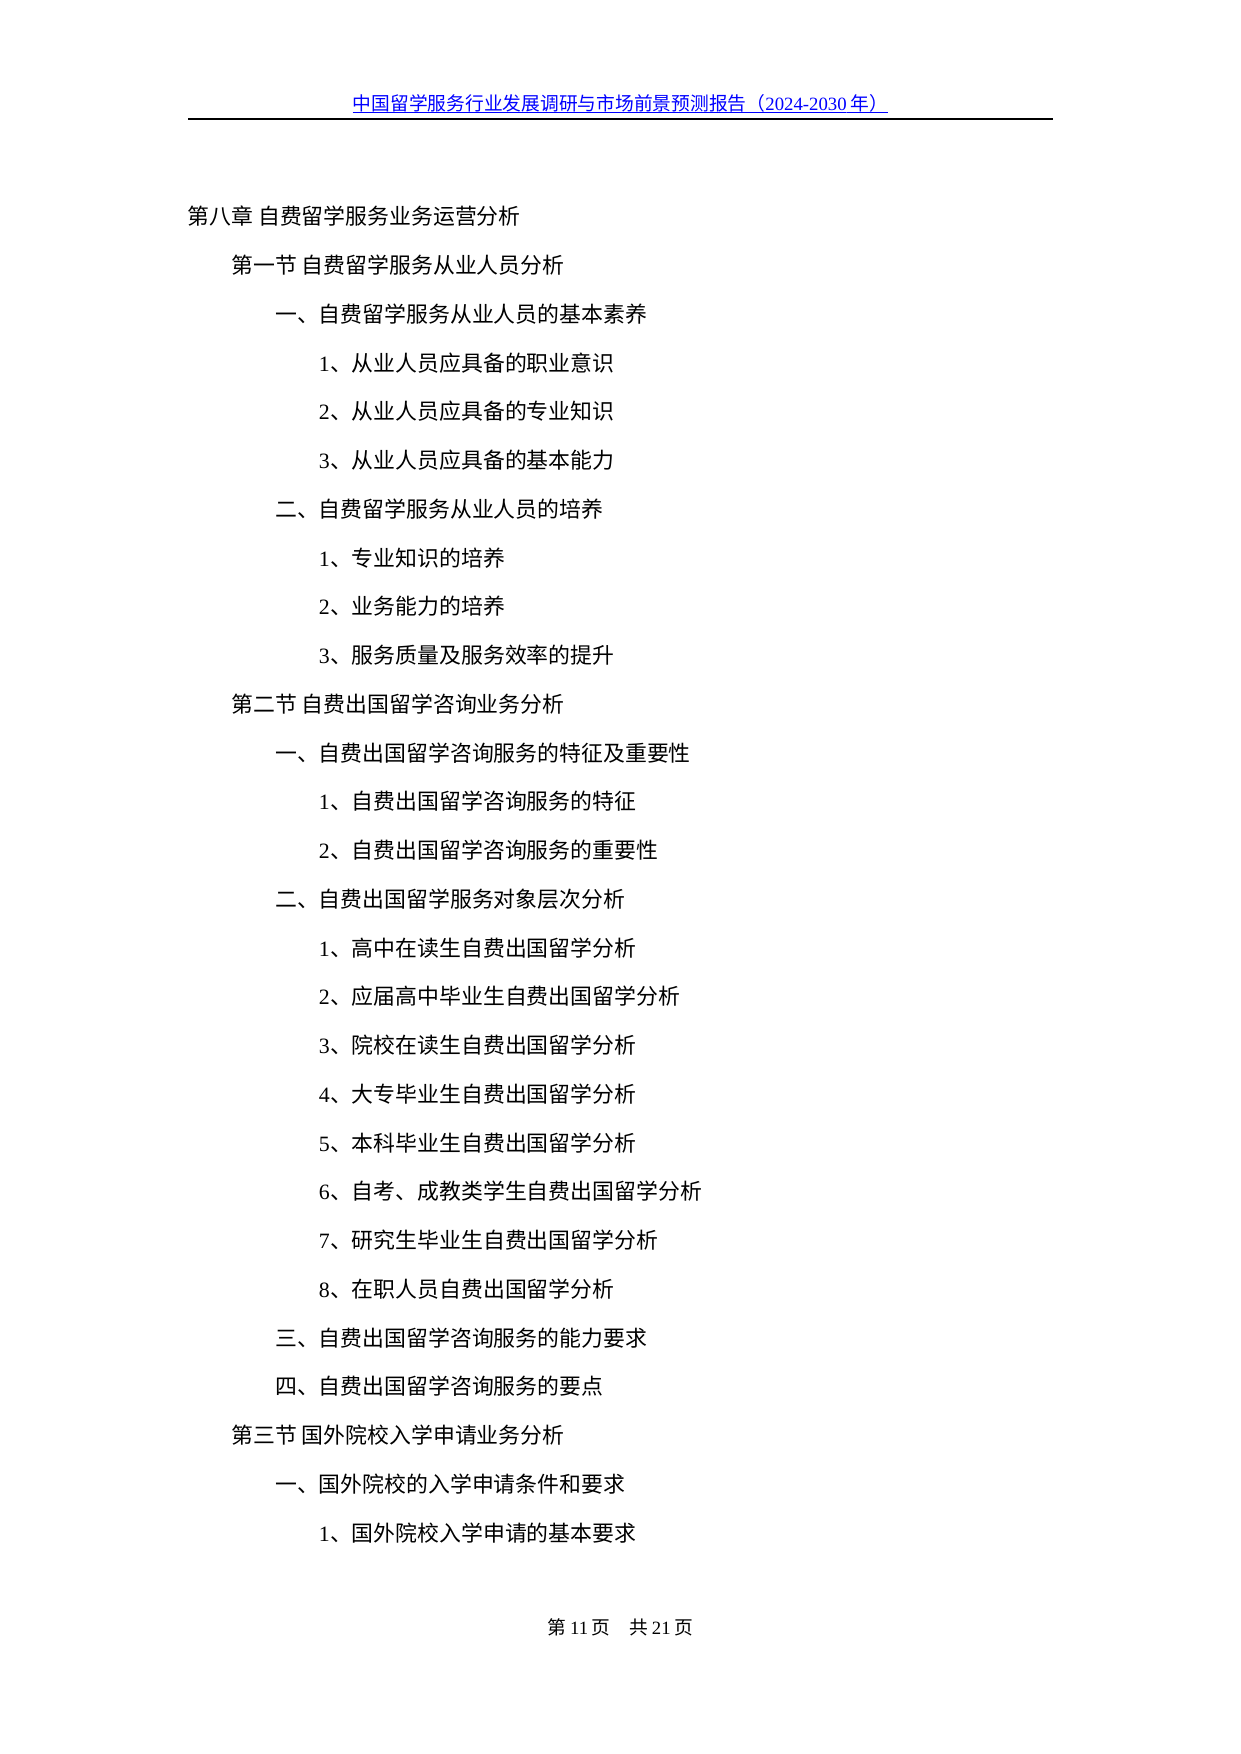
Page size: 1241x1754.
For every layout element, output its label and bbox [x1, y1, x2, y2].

text [187, 150, 1053, 1548]
